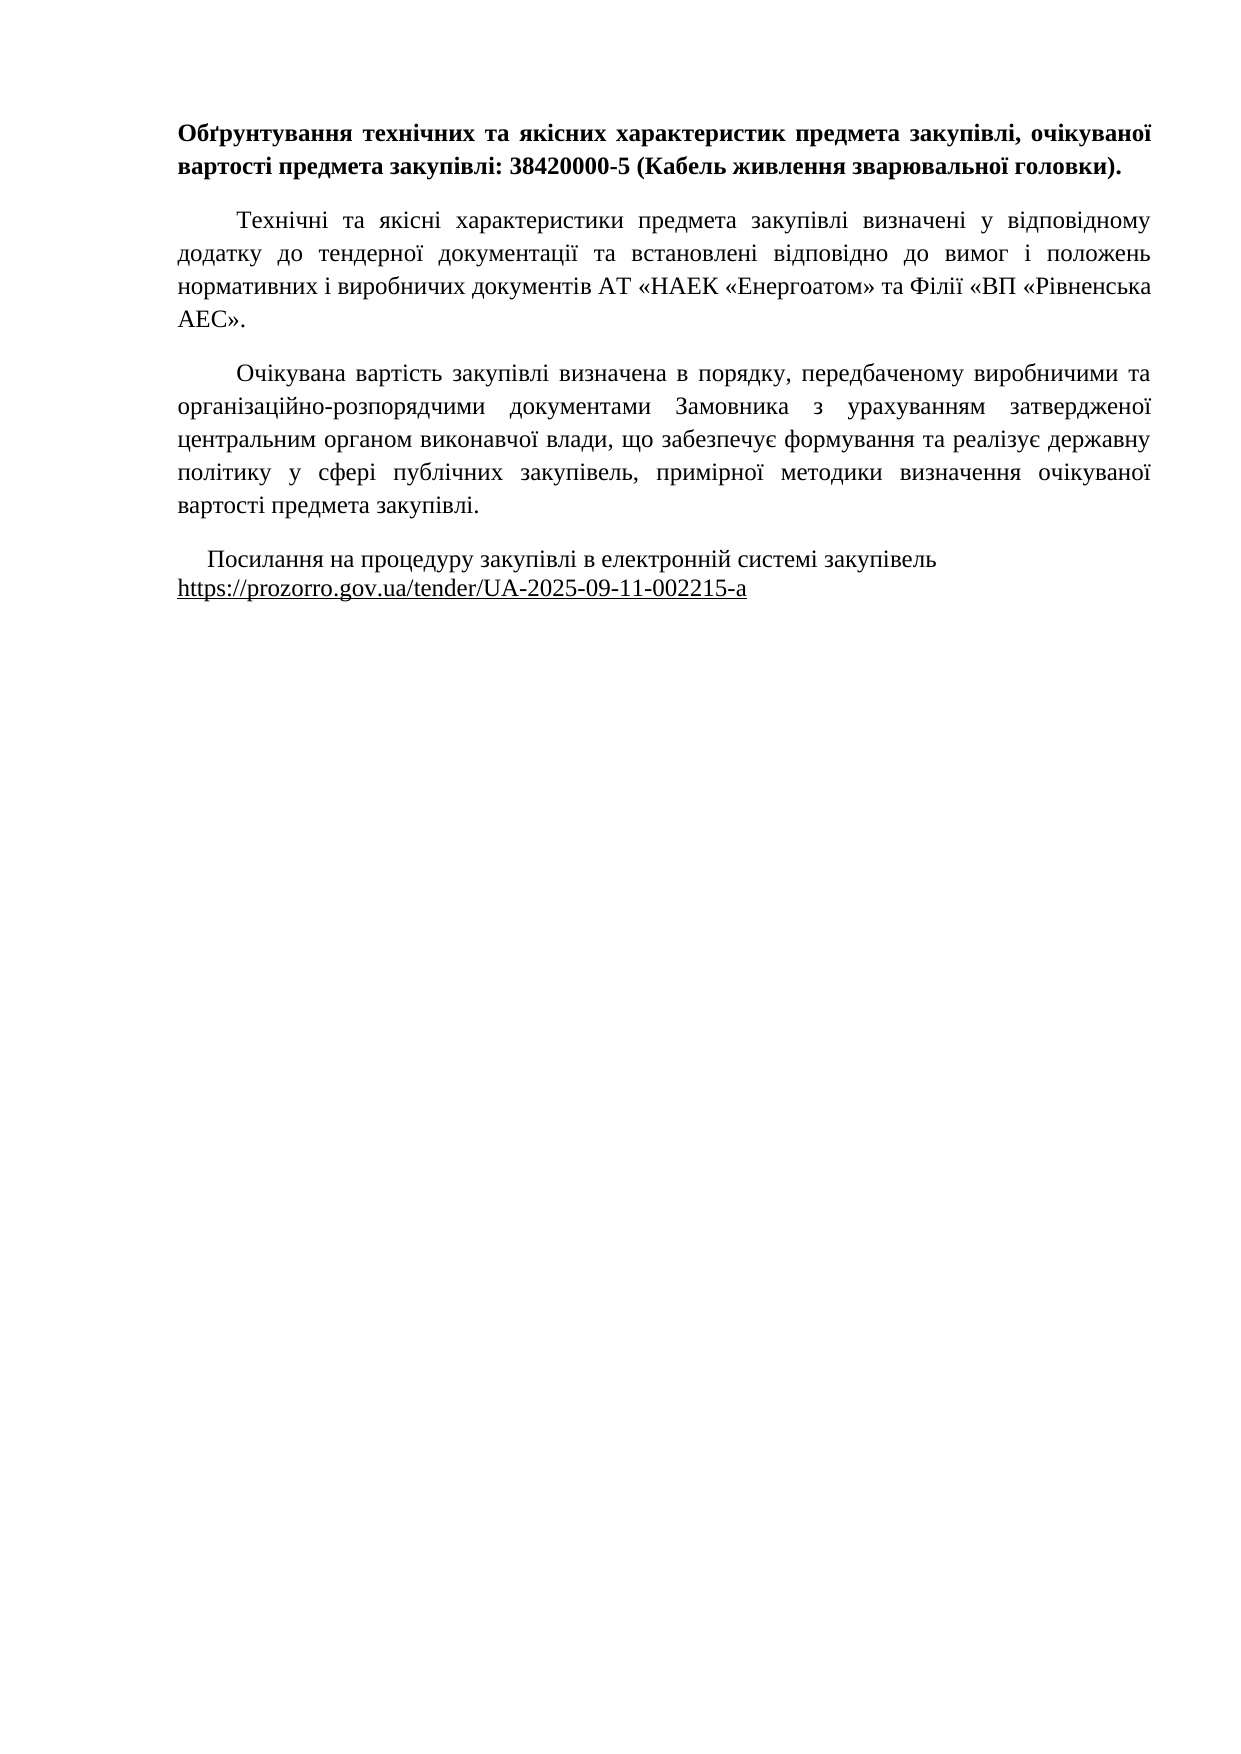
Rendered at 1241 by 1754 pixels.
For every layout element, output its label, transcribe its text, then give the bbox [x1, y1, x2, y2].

text https://prozorro.gov.ua/tender/UA-2025-09-11-002215-a [177, 573, 1152, 601]
text Очікувана вартість закупівлі визначена в порядку, передбаченому виробничими та організаційно-розпорядчими документами Замовника з урахуванням затвердженої центральним органом виконавчої влади, що забезпечує формування та реалізує державну політику у сфері публічних закупівель, примірної методики визначення очікуваної вартості предмета закупівлі. [177, 358, 1152, 519]
text Посилання на процедуру закупівлі в електронній системі закупівель [177, 544, 1152, 573]
text Технічні та якісні характеристики предмета закупівлі визначені у відповідному додатку до тендерної документації та встановлені відповідно до вимог і положень нормативних і виробничих документів АТ «НАЕК «Енергоатом» та Філії «ВП «Рівненська АЕС». [177, 205, 1152, 333]
text Обґрунтування технічних та якісних характеристик предмета закупівлі, очікуваної вартості предмета закупівлі: 38420000-5 (Кабель живлення зварювальної головки). [177, 118, 1152, 180]
